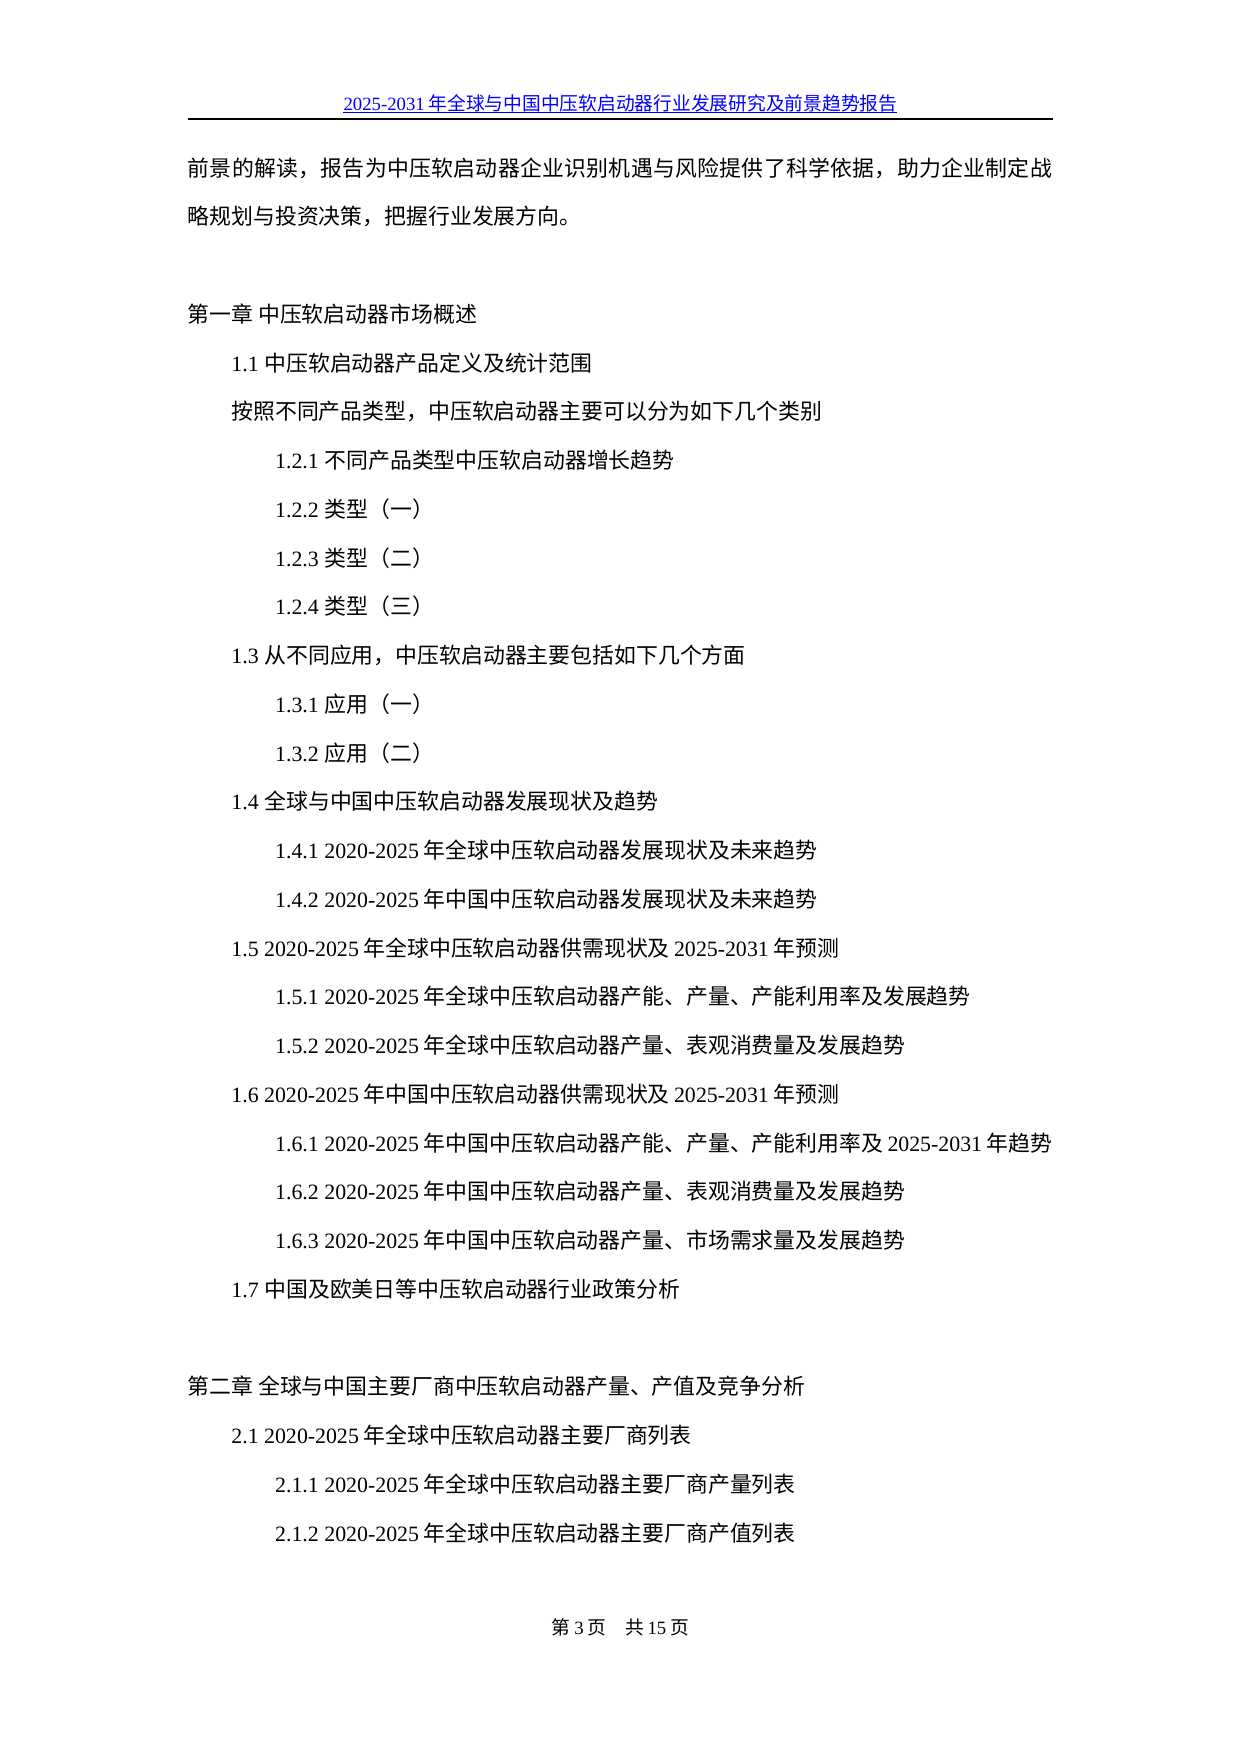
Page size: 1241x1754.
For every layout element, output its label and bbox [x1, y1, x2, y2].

text [187, 150, 1053, 1548]
